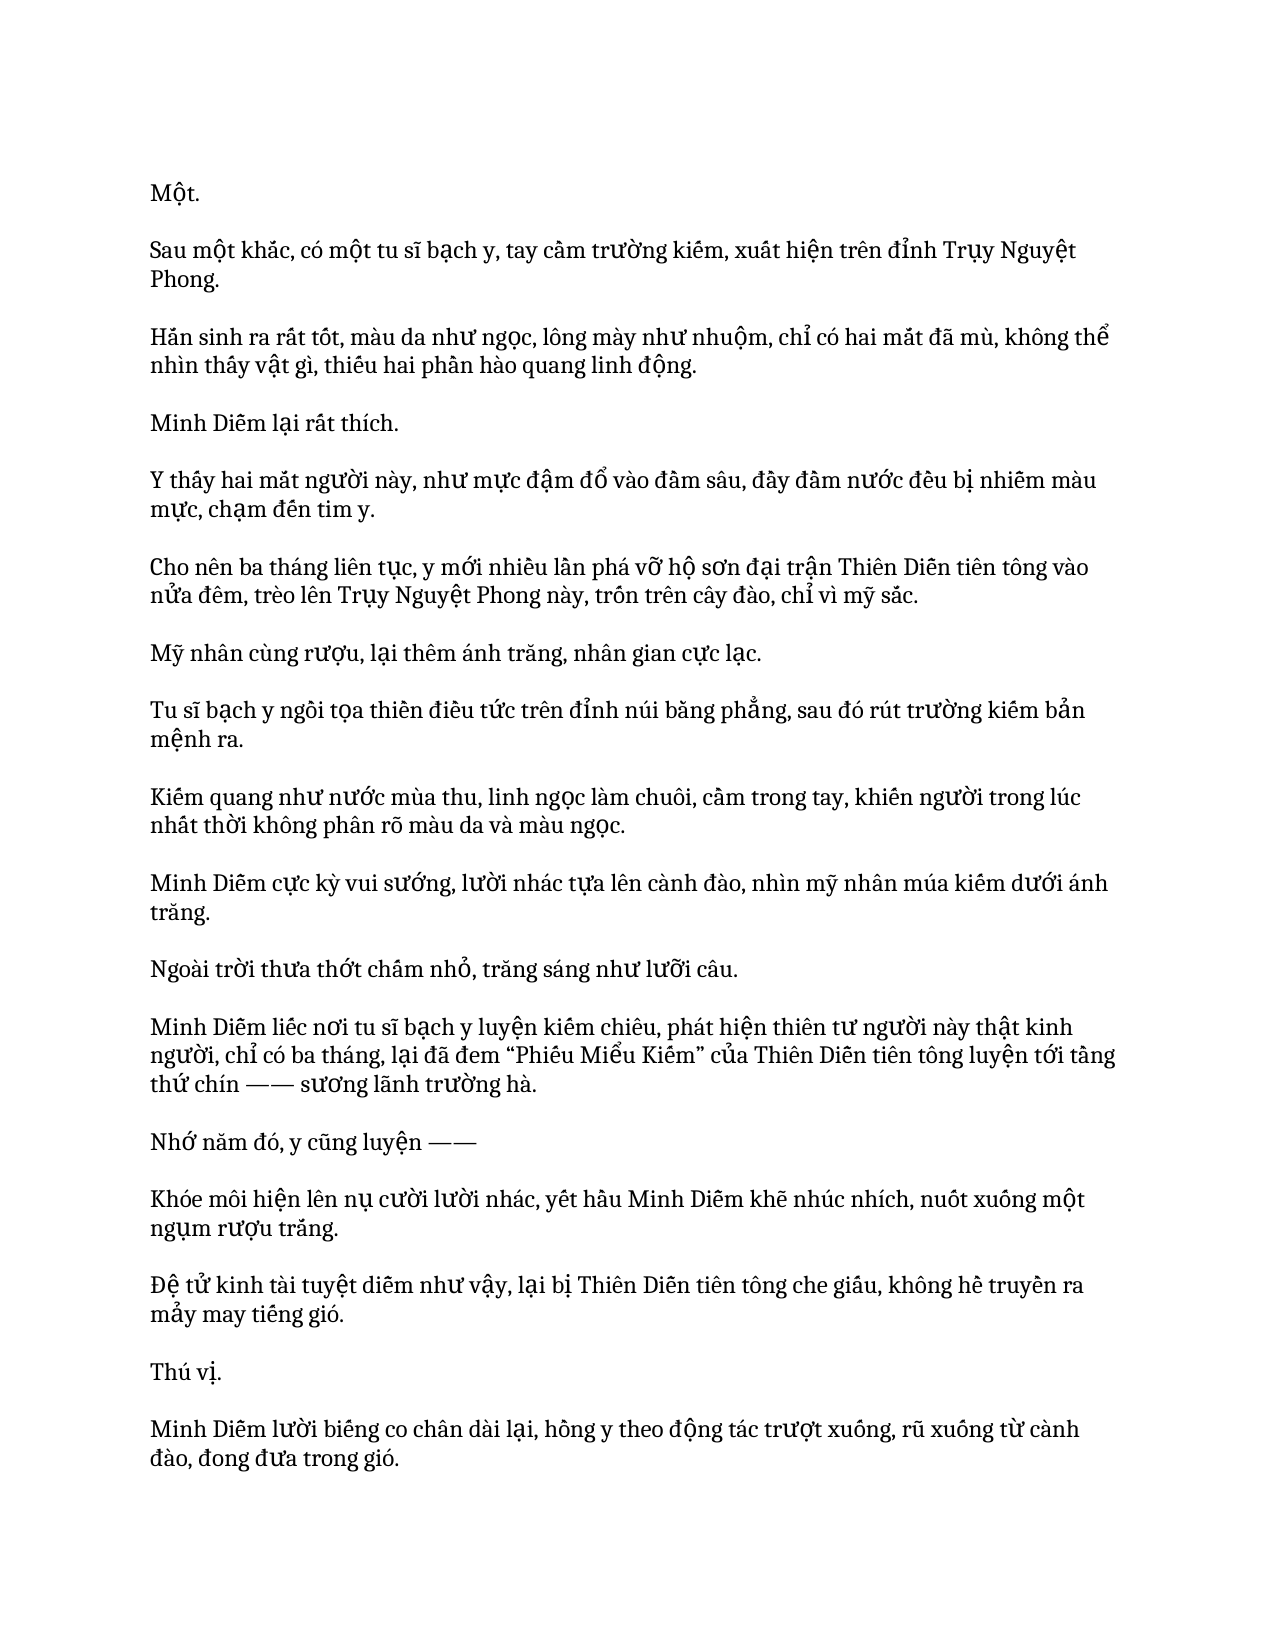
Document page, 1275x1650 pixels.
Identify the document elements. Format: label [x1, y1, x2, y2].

text [150, 150, 1125, 1472]
